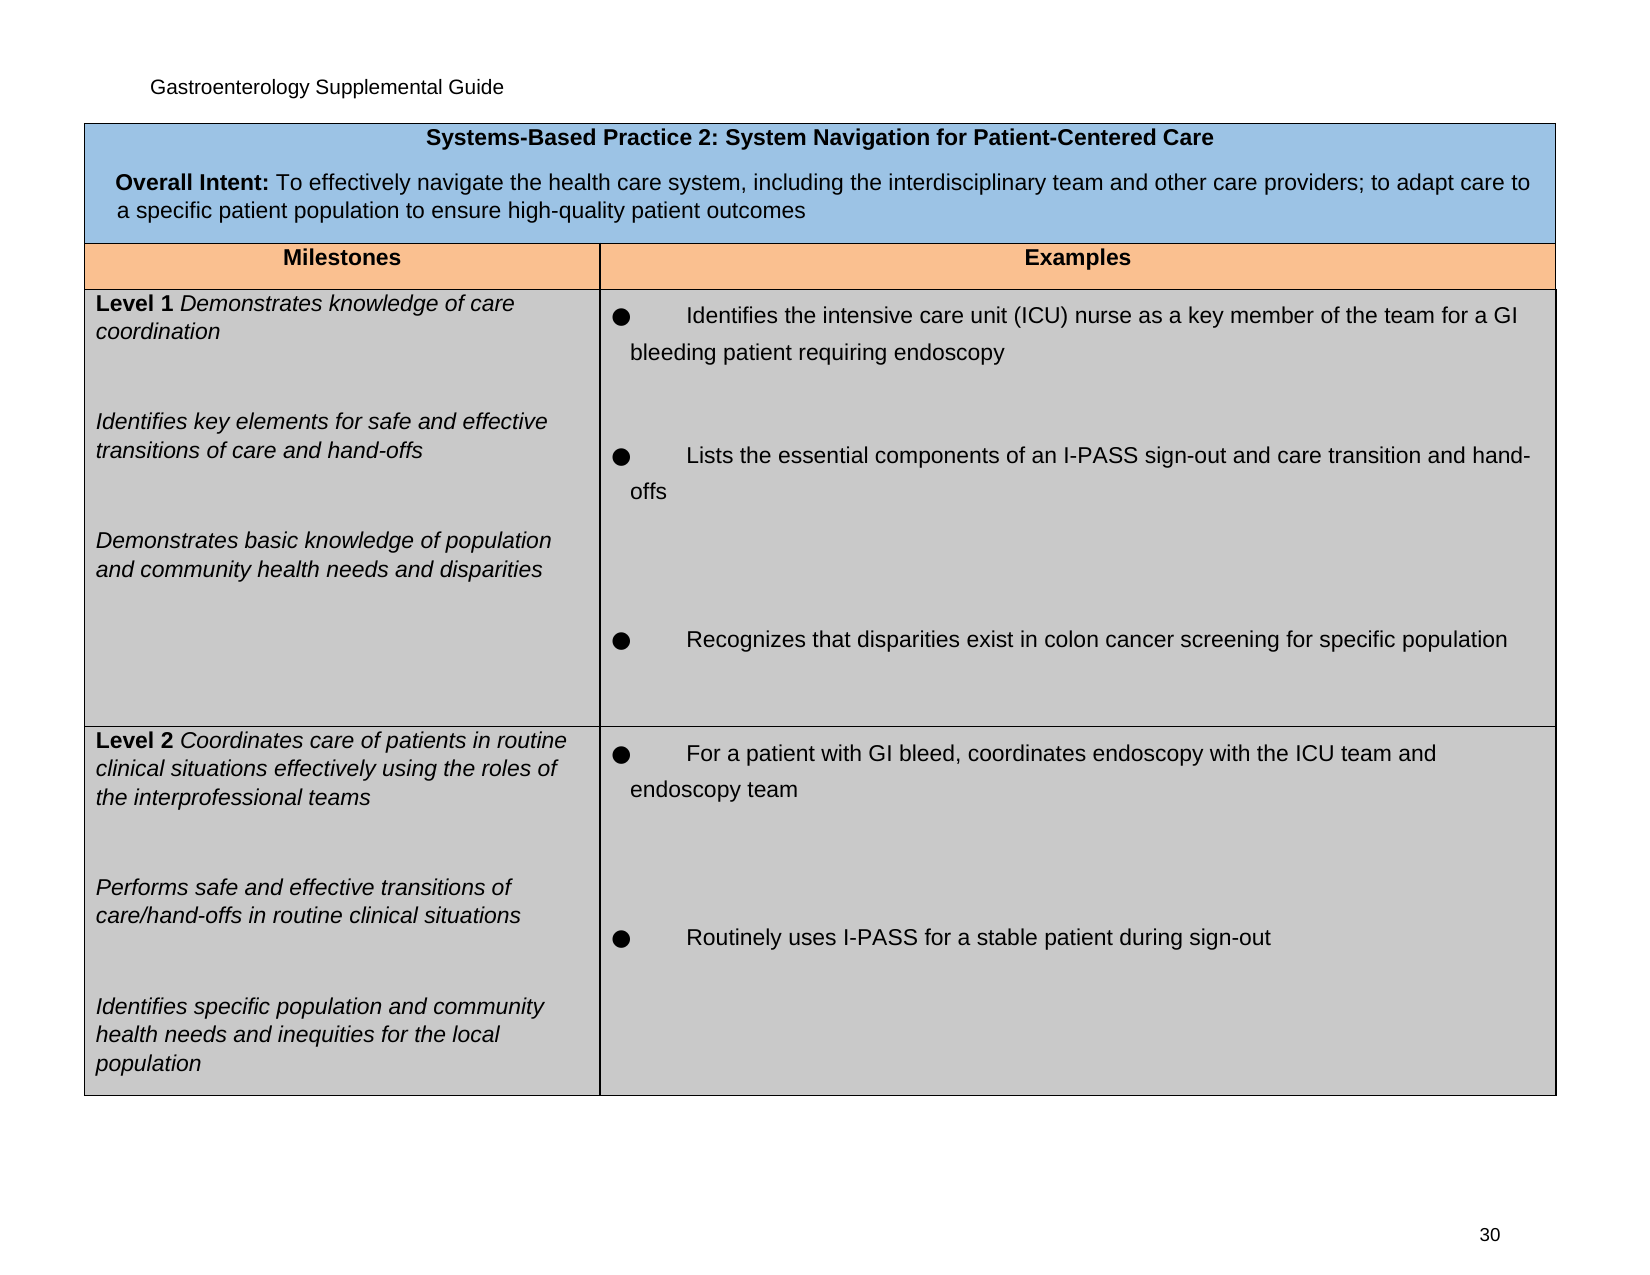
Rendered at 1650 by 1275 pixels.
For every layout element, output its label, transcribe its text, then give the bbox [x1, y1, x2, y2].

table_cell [85, 727, 599, 1095]
table_cell Level 1 Demonstrates knowledge of care coordination Identifies key elements for safe and effective transitions of care and hand-offs Demonstrates basic knowledge of population and community health needs and disparities [85, 290, 599, 726]
table_cell Identifies the intensive care unit (ICU) nurse as a key member of the team for a GI bleeding patient requiring endoscopy Lists the essential components of an I-PASS sign-out and care transition and hand-offs Recognizes that disparities exist in colon cancer screening for specific population [601, 290, 1555, 726]
table_cell Examples [601, 244, 1555, 289]
table_cell Milestones [85, 244, 599, 289]
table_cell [601, 727, 1555, 1095]
table_header Systems-Based Practice 2: System Navigation for Patient-Centered Care Overall Intent: To effectively navigate the health care system, including the interdisciplinary team and other care providers; to adapt care to a specific patient population to ensure high-quality patient outcomes [85, 124, 1555, 243]
